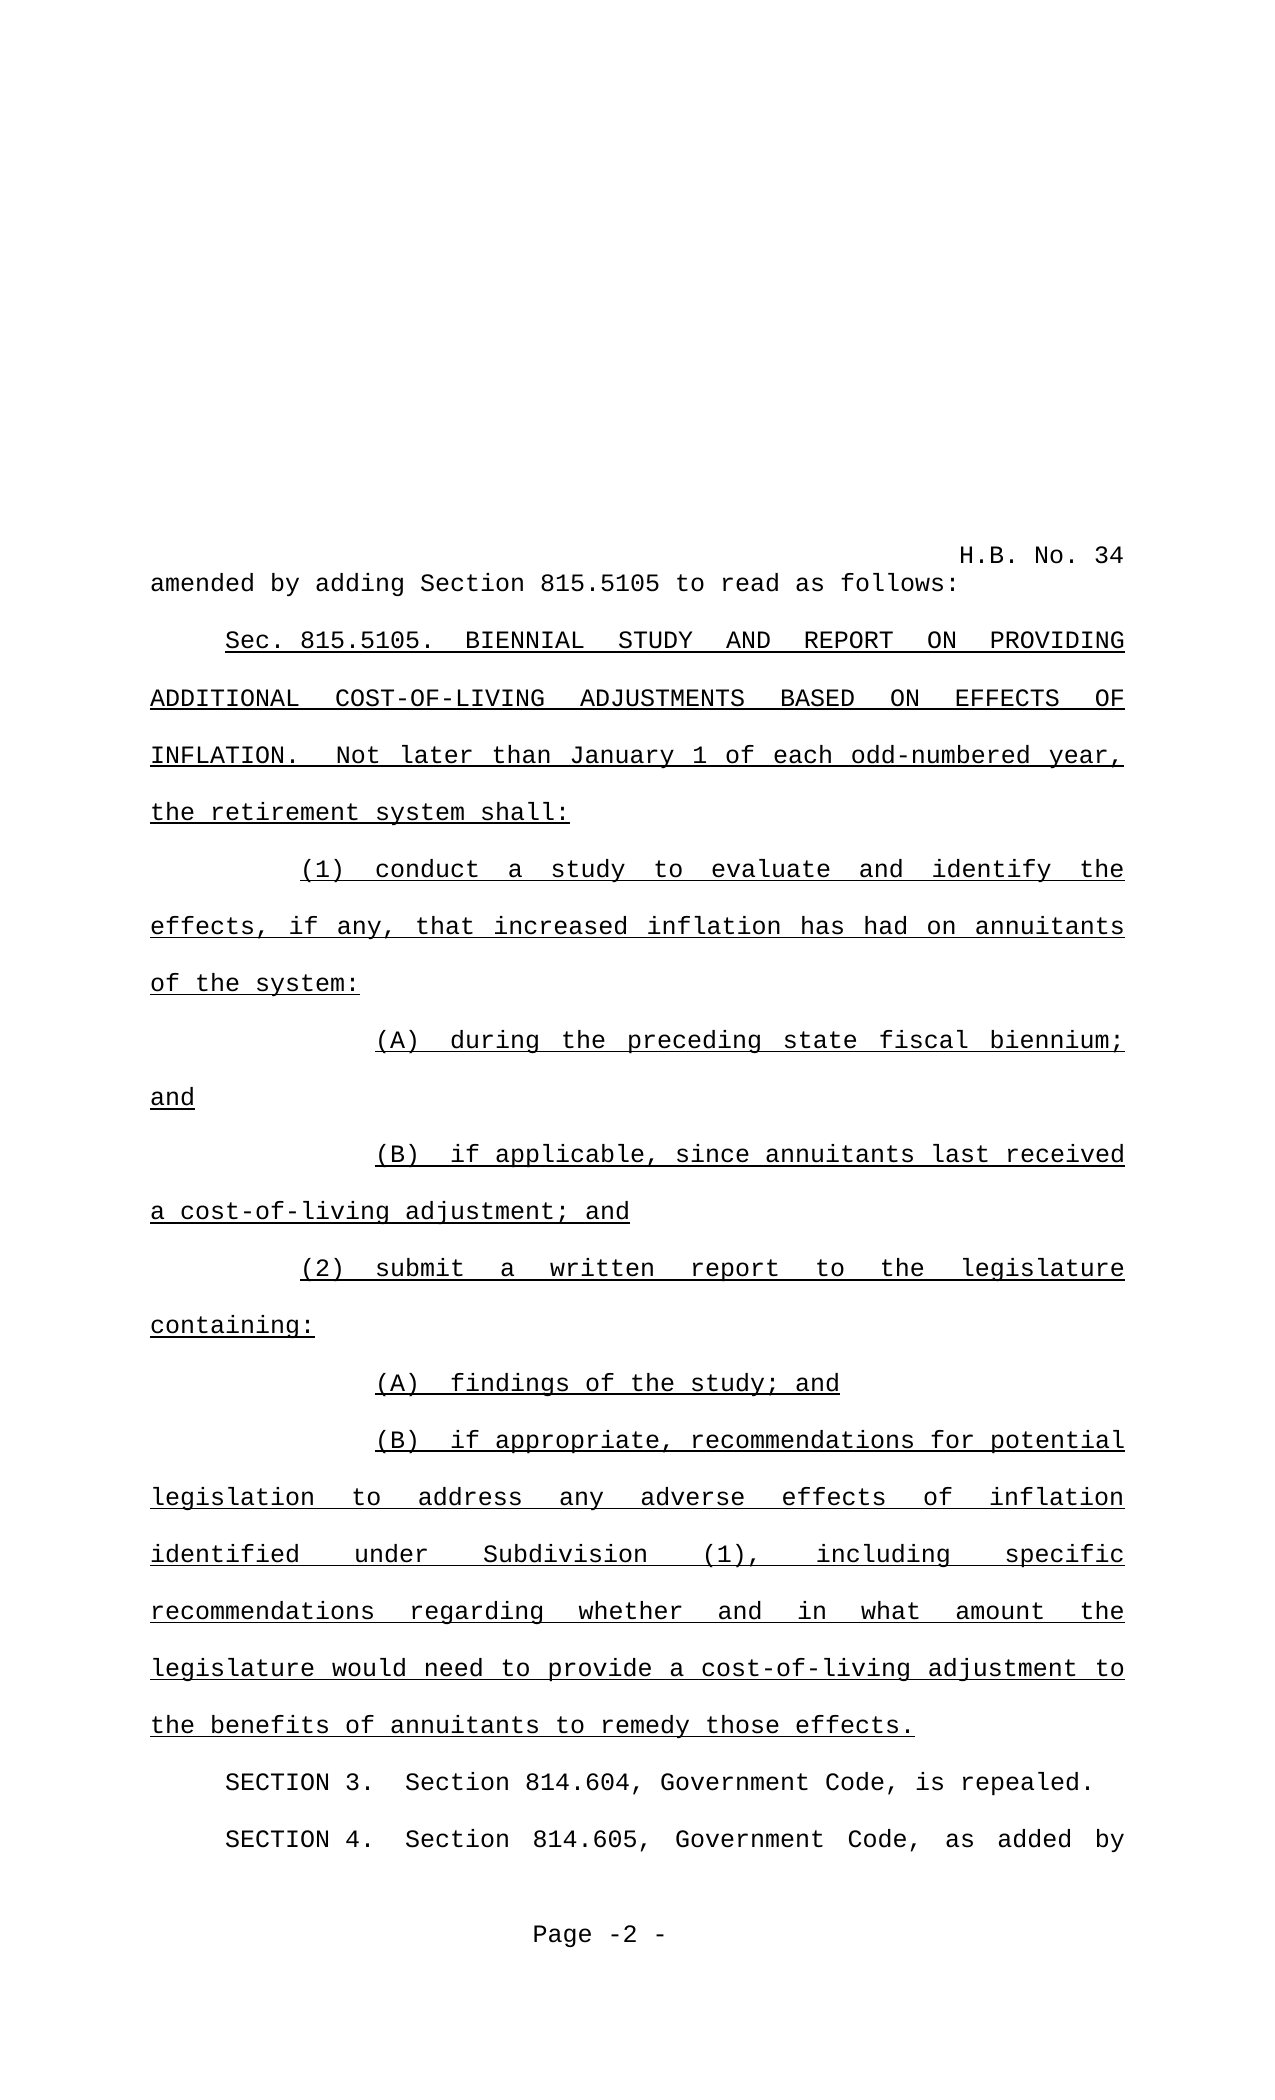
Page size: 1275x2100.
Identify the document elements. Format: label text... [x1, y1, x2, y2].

text (A) during the preceding state fiscal biennium; and [150, 1027, 1125, 1113]
text (B) if appropriate, recommendations for potential legislation to address any adverse effects of inflation identified under Subdivision (1), including specific recommendations regarding whether and in what amount the legislature would need to provide a cost-of-living adjustment to the benefits of annuitants to remedy those effects. [150, 1509, 1125, 1565]
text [150, 1827, 1125, 1855]
text Sec. 815.5105. BIENNIAL STUDY AND REPORT ON PROVIDING ADDITIONAL COST-OF-LIVING ADJUSTMENTS BASED ON EFFECTS OF INFLATION. Not later than January 1 of each odd-numbered year, the retirement system shall: [150, 628, 1125, 708]
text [150, 571, 1125, 599]
text (2) submit a written report to the legislature containing: [150, 1256, 1125, 1341]
text (1) conduct a study to evaluate and identify the effects, if any, that increased inflation has had on annuitants of the system: [150, 856, 1125, 937]
text (B) if appropriate, recommendations for potential legislation to address any adverse effects of inflation identified under Subdivision (1), including specific recommendations regarding whether and in what amount the legislature would need to provide a cost-of-living adjustment to the benefits of annuitants to remedy those effects. [150, 1623, 1125, 1679]
text (B) if applicable, since annuitants last received a cost-of-living adjustment; and [150, 1142, 1125, 1227]
text SECTION 3. Section 814.604, Government Code, is repealed. [150, 1769, 1125, 1798]
text (1) conduct a study to evaluate and identify the effects, if any, that increased inflation has had on annuitants of the system: [150, 938, 1125, 999]
text (A) findings of the study; and [150, 1370, 1125, 1398]
text (B) if appropriate, recommendations for potential legislation to address any adverse effects of inflation identified under Subdivision (1), including specific recommendations regarding whether and in what amount the legislature would need to provide a cost-of-living adjustment to the benefits of annuitants to remedy those effects. [150, 1427, 1125, 1508]
text (B) if appropriate, recommendations for potential legislation to address any adverse effects of inflation identified under Subdivision (1), including specific recommendations regarding whether and in what amount the legislature would need to provide a cost-of-living adjustment to the benefits of annuitants to remedy those effects. [150, 1680, 1125, 1741]
text Sec. 815.5105. BIENNIAL STUDY AND REPORT ON PROVIDING ADDITIONAL COST-OF-LIVING ADJUSTMENTS BASED ON EFFECTS OF INFLATION. Not later than January 1 of each odd-numbered year, the retirement system shall: [150, 710, 1125, 828]
text (B) if appropriate, recommendations for potential legislation to address any adverse effects of inflation identified under Subdivision (1), including specific recommendations regarding whether and in what amount the legislature would need to provide a cost-of-living adjustment to the benefits of annuitants to remedy those effects. [150, 1566, 1125, 1622]
